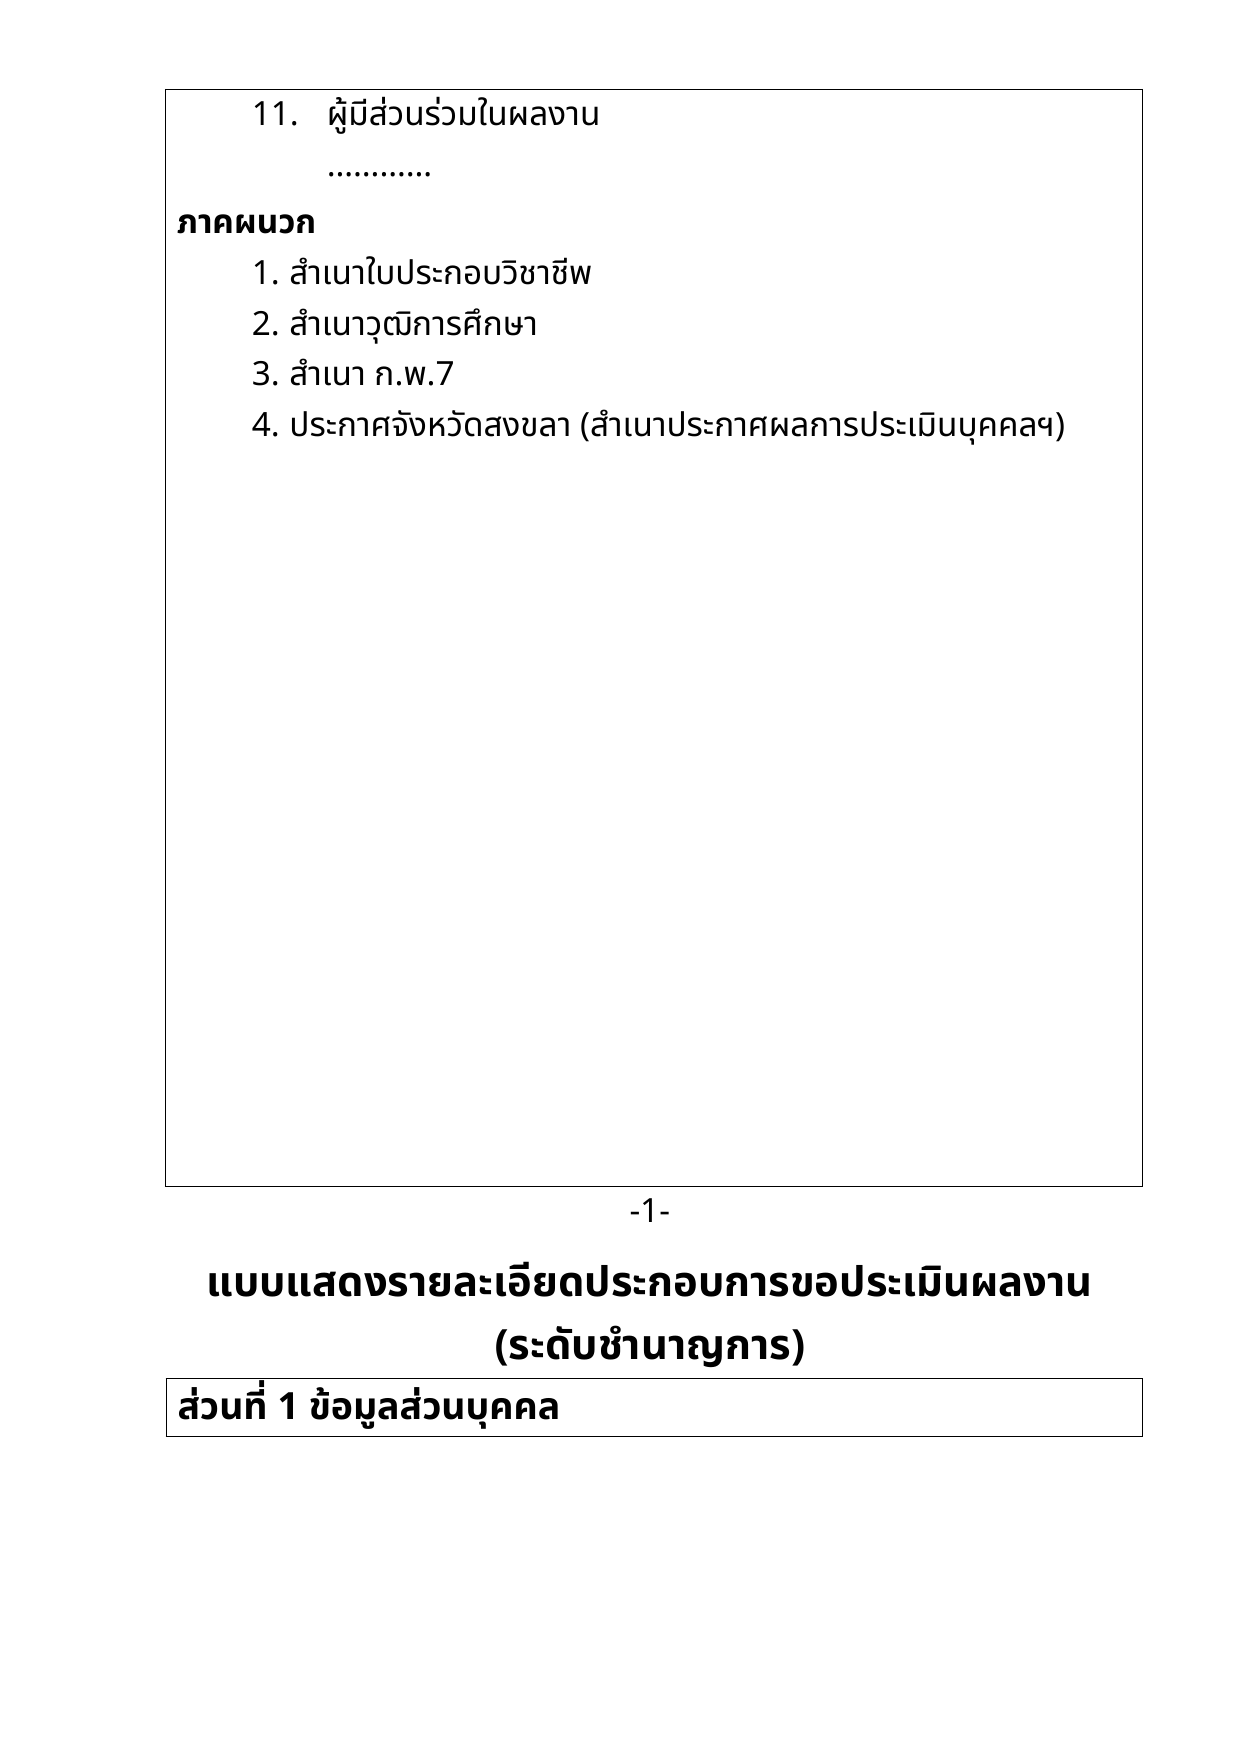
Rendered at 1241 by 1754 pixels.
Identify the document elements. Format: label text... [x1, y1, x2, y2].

text (ระดับชำนาญการ) [177, 1315, 1122, 1378]
text แบบแสดงรายละเอียดประกอบการขอประเมินผลงาน [177, 1252, 1122, 1315]
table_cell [166, 90, 1142, 1186]
table_header ส่วนที่ 1 ข้อมูลส่วนบุคคล [167, 1379, 1142, 1436]
text -1- [177, 1187, 1122, 1233]
